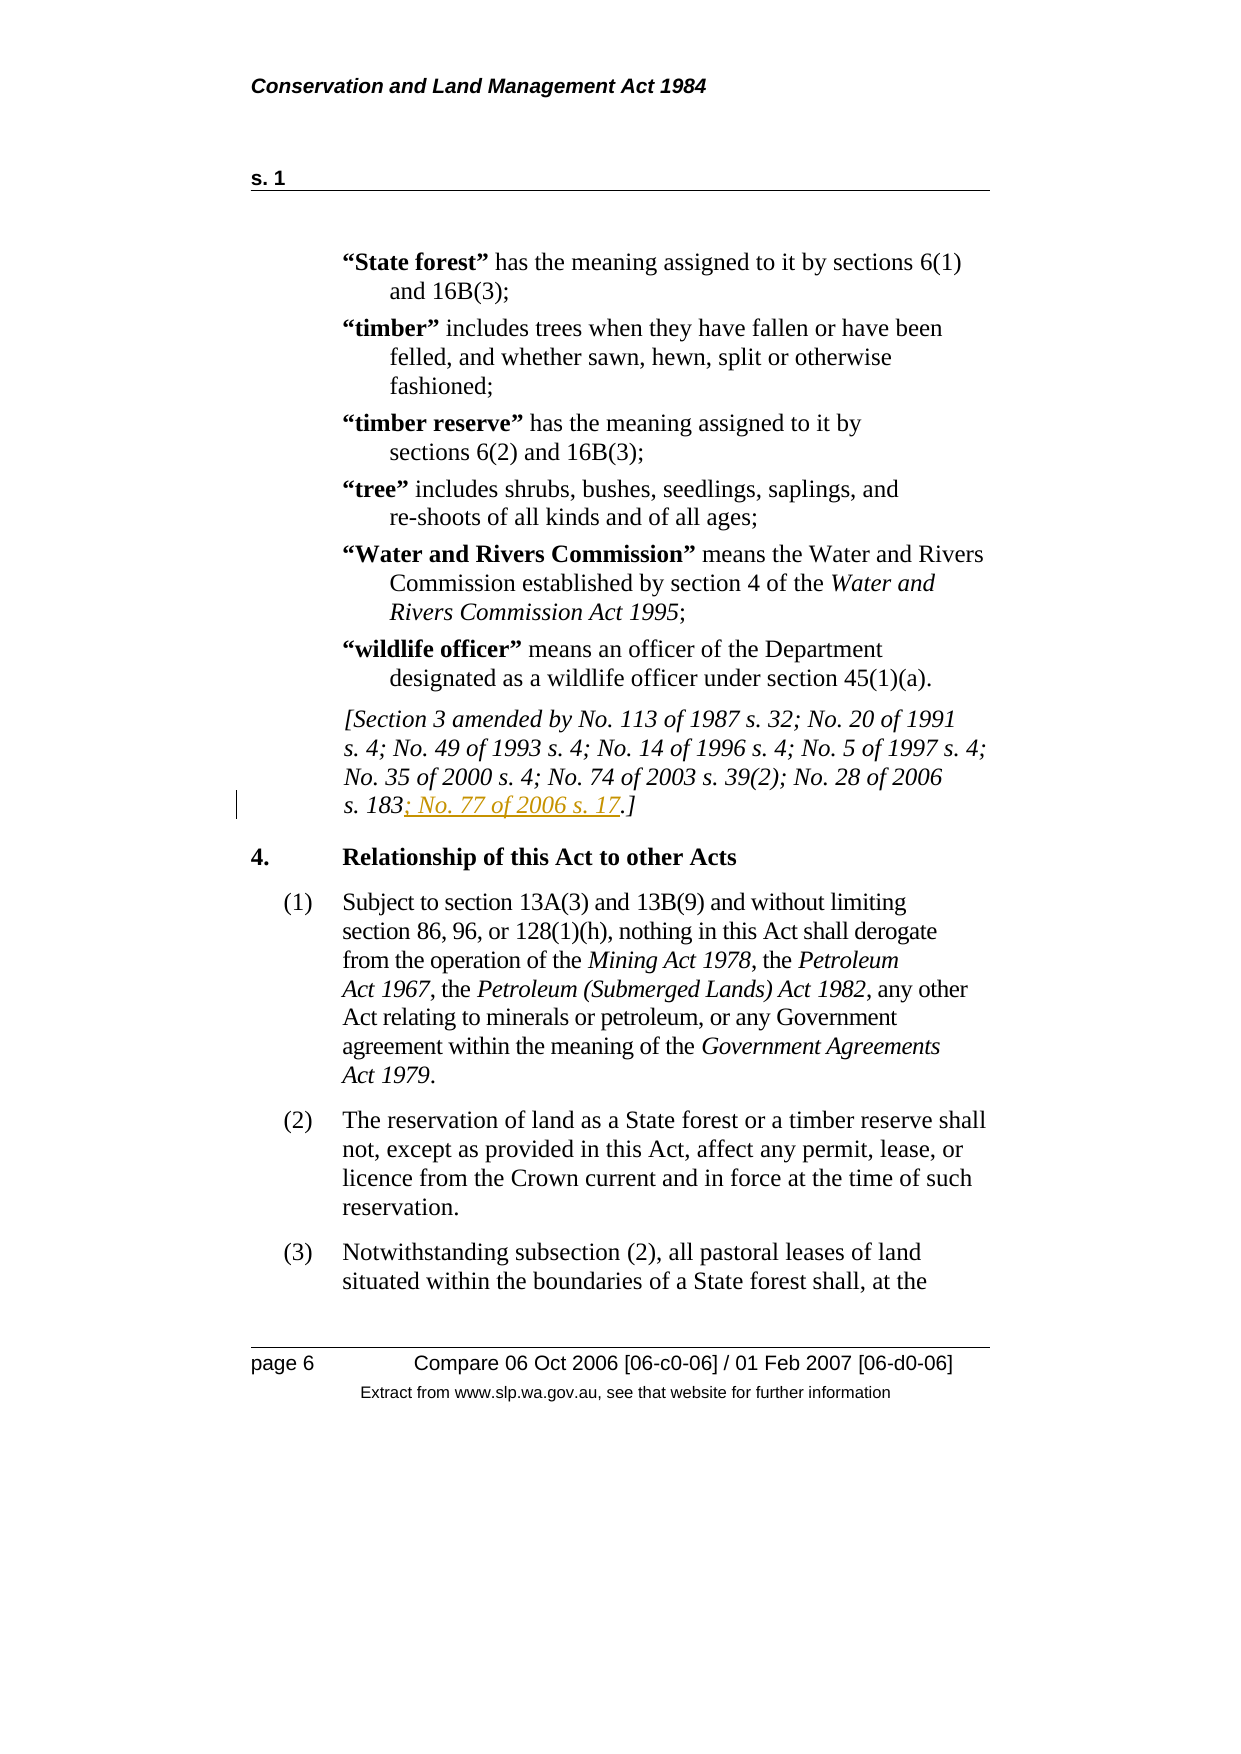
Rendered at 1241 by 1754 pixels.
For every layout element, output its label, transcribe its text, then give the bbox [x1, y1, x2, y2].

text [251, 1237, 990, 1294]
text “timber” includes trees when they have fallen or have been felled, and whether sawn, hewn, split or otherwise fashioned; [251, 313, 990, 399]
text “State forest” has the meaning assigned to it by sections 6(1) and 16B(3); [251, 247, 990, 305]
subtitle 4. Relationship of this Act to other Acts [251, 842, 990, 871]
text “tree” includes shrubs, bushes, seedlings, saplings, and re-shoots of all kinds and of all ages; [251, 474, 990, 531]
text [Section 3 amended by No. 113 of 1987 s. 32; No. 20 of 1991 s. 4; No. 49 of 1993 s. 4; No. 14 of 1996 s. 4; No. 5 of 1997 s. 4; No. 35 of 2000 s. 4; No. 74 of 2003 s. 39(2); No. 28 of 2006 s. 183.] [251, 704, 990, 819]
text (2) The reservation of land as a State forest or a timber reserve shall not, except as provided in this Act, affect any permit, lease, or licence from the Crown current and in force at the time of such reservation. [251, 1105, 990, 1220]
text (1) Subject to section 13A(3) and 13B(9) and without limiting section 86, 96, or 128(1)(h), nothing in this Act shall derogate from the operation of the Mining Act 1978, the Petroleum Act 1967, the Petroleum (Submerged Lands) Act 1982, any other Act relating to minerals or petroleum, or any Government agreement within the meaning of the Government Agreements Act 1979. [251, 887, 990, 1089]
text “Water and Rivers Commission” means the Water and Rivers Commission established by section 4 of the Water and Rivers Commission Act 1995; [251, 539, 990, 626]
text “timber reserve” has the meaning assigned to it by sections 6(2) and 16B(3); [251, 408, 990, 465]
text “wildlife officer” means an officer of the Department designated as a wildlife officer under section 45(1)(a). [251, 634, 990, 692]
